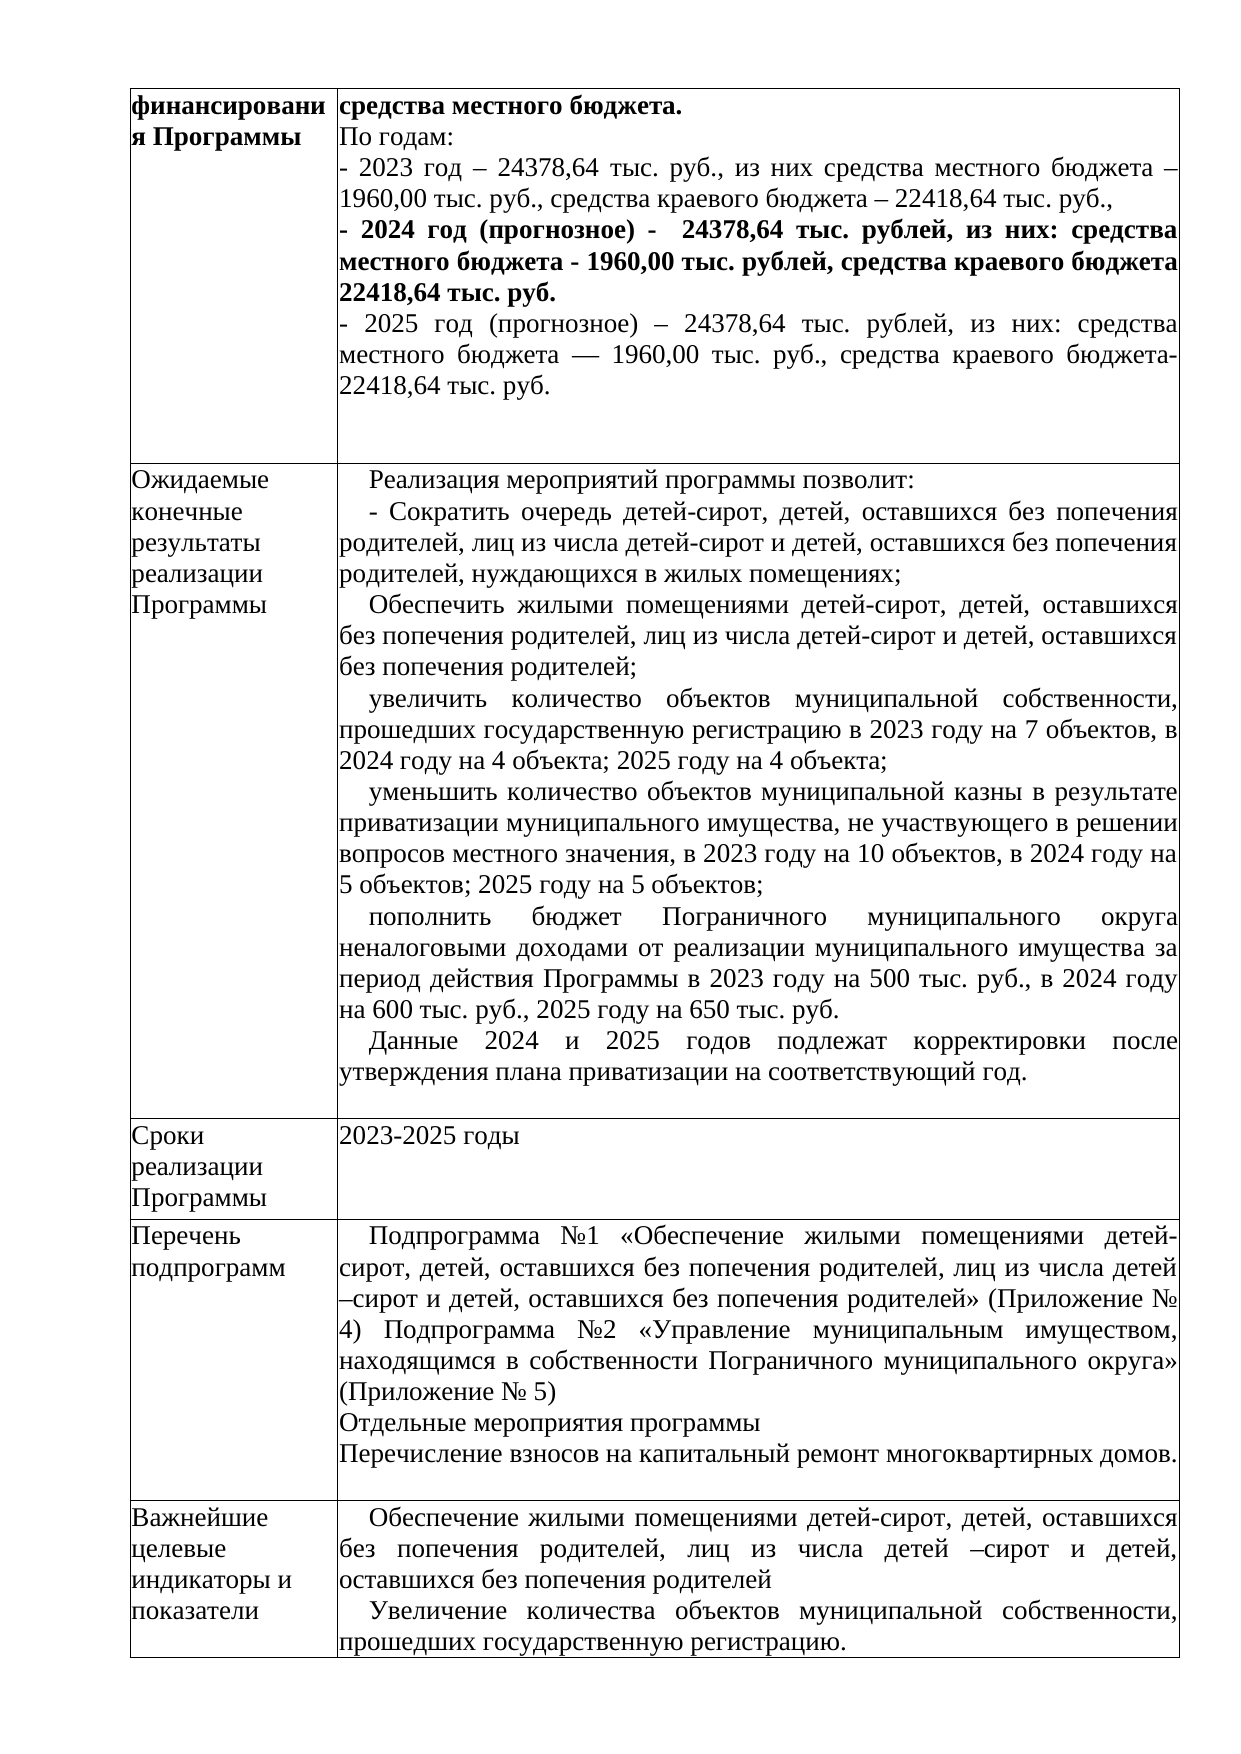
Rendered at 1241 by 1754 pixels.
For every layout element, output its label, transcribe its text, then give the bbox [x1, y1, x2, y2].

table_cell Сроки реализации Программы [131, 1119, 337, 1218]
table_cell Ожидаемые конечные результаты реализации Программы [131, 464, 337, 1118]
table_cell 2023-2025 годы [338, 1119, 1179, 1218]
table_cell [338, 89, 1179, 463]
table_cell Перечень подпрограмм [131, 1220, 337, 1500]
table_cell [131, 1501, 337, 1657]
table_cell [131, 89, 337, 463]
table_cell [338, 1501, 1179, 1657]
table_cell Реализация мероприятий программы позволит: - Сократить очередь детей-сирот, детей, оставшихся без попечения родителей, лиц из числа детей-сирот и детей, оставшихся без попечения родителей, нуждающихся в жилых помещениях; Обеспечить жилыми помещениями детей-сирот, детей, оставшихся без попечения родителей, лиц из числа детей-сирот и детей, оставшихся без попечения родителей; увеличить количество объектов муниципальной собственности, прошедших государственную регистрацию в 2023 году на 7 объектов, в 2024 году на 4 объекта; 2025 году на 4 объекта; уменьшить количество объектов муниципальной казны в результате приватизации муниципального имущества, не участвующего в решении вопросов местного значения, в 2023 году на 10 объектов, в 2024 году на 5 объектов; 2025 году на 5 объектов; пополнить бюджет Пограничного муниципального округа неналоговыми доходами от реализации муниципального имущества за период действия Программы в 2023 году на 500 тыс. руб., в 2024 году на 600 тыс. руб., 2025 году на 650 тыс. руб. Данные 2024 и 2025 годов подлежат корректировки после утверждения плана приватизации на соответствующий год. [338, 464, 1179, 1118]
table_cell Подпрограмма №1 «Обеспечение жилыми помещениями детей-сирот, детей, оставшихся без попечения родителей, лиц из числа детей –сирот и детей, оставшихся без попечения родителей» (Приложение № 4) Подпрограмма №2 «Управление муниципальным имуществом, находящимся в собственности Пограничного муниципального округа» (Приложение № 5) Отдельные мероприятия программы Перечисление взносов на капитальный ремонт многоквартирных домов. [338, 1220, 1179, 1500]
